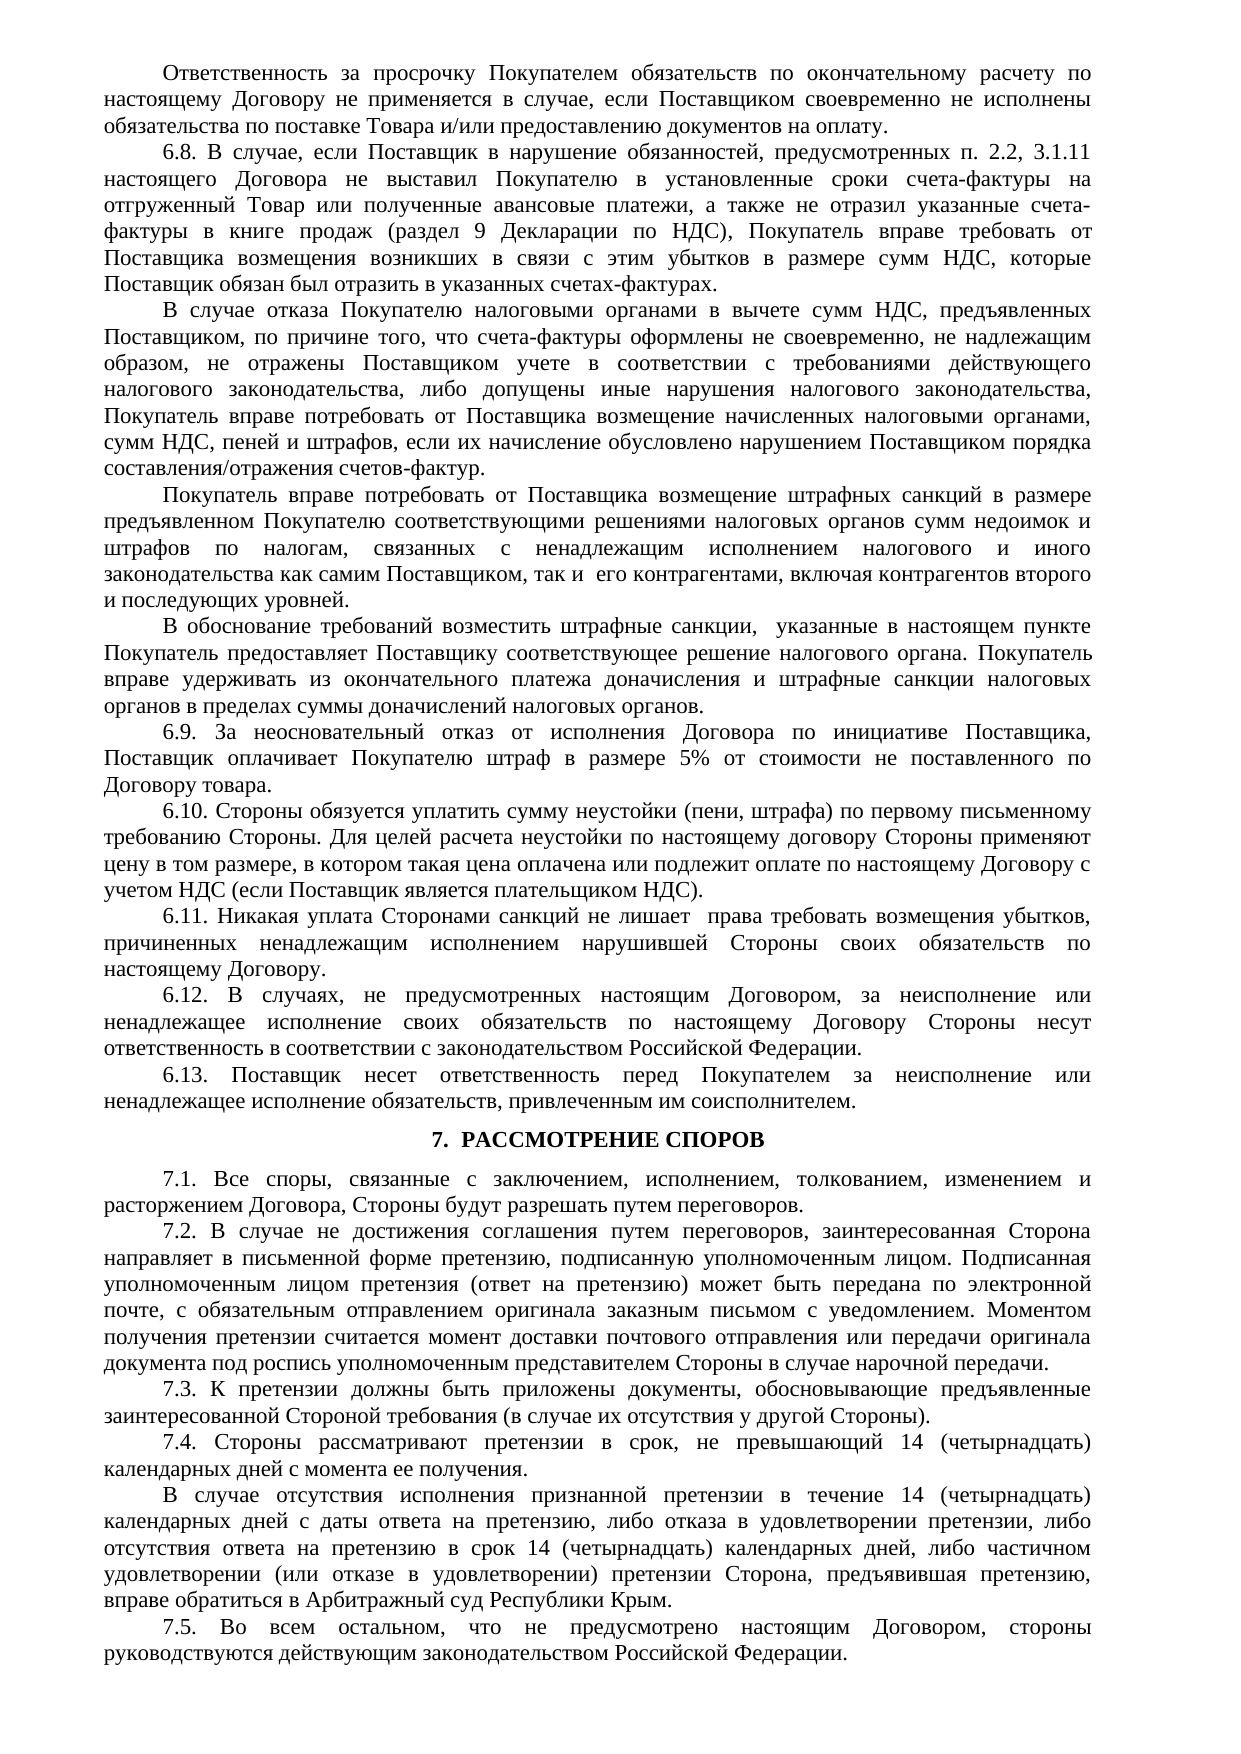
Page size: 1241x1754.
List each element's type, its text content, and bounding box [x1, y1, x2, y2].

text 7.5. Во всем остальном, что не предусмотрено настоящим Договором, стороны руководствуются действующим законодательством Российской Федерации. [103, 1613, 1093, 1665]
text 7.1. Все споры, связанные с заключением, исполнением, толкованием, изменением и расторжением Договора, Стороны будут разрешать путем переговоров. [103, 1165, 1093, 1217]
text 6.13. Поставщик несет ответственность перед Покупателем за неисполнение или ненадлежащее исполнение обязательств, привлеченным им соисполнителем. [103, 1061, 1093, 1113]
text В обоснование требований возместить штрафные санкции, указанные в настоящем пункте Покупатель предоставляет Поставщику соответствующее решение налогового органа. Покупатель вправе удерживать из окончательного платежа доначисления и штрафные санкции налоговых органов в пределах суммы доначислений налоговых органов. [103, 613, 1093, 718]
text 7.4. Стороны рассматривают претензии в срок, не превышающий 14 (четырнадцать) календарных дней с момента ее получения. [103, 1428, 1093, 1481]
text В случае отказа Покупателю налоговыми органами в вычете сумм НДС, предъявленных Поставщиком, по причине того, что счета-фактуры оформлены не своевременно, не надлежащим образом, не отражены Поставщиком учете в соответствии с требованиями действующего налогового законодательства, либо допущены иные нарушения налогового законодательства, Покупатель вправе потребовать от Поставщика возмещение начисленных налоговыми органами, сумм НДС, пеней и штрафов, если их начисление обусловлено нарушением Поставщиком порядка составления/отражения счетов-фактур. [103, 296, 1093, 481]
text 6.9. За неосновательный отказ от исполнения Договора по инициативе Поставщика, Поставщик оплачивает Покупателю штраф в размере 5% от стоимости не поставленного по Договору товара. [103, 718, 1093, 797]
text Покупатель вправе потребовать от Поставщика возмещение штрафных санкций в размере предъявленном Покупателю соответствующими решениями налоговых органов сумм недоимок и штрафов по налогам, связанных с ненадлежащим исполнением налогового и иного законодательства как самим Поставщиком, так и его контрагентами, включая контрагентов второго и последующих уровней. [103, 481, 1093, 613]
text 7.2. В случае не достижения соглашения путем переговоров, заинтересованная Сторона направляет в письменной форме претензию, подписанную уполномоченным лицом. Подписанная уполномоченным лицом претензия (ответ на претензию) может быть передана по электронной почте, с обязательным отправлением оригинала заказным письмом с уведомлением. Моментом получения претензии считается момент доставки почтового отправления или передачи оригинала документа под роспись уполномоченным представителем Стороны в случае нарочной передачи. [103, 1217, 1093, 1376]
text 7.3. К претензии должны быть приложены документы, обосновывающие предъявленные заинтересованной Стороной требования (в случае их отсутствия у другой Стороны). [103, 1376, 1093, 1428]
text 6.11. Никакая уплата Сторонами санкций не лишает права требовать возмещения убытков, причиненных ненадлежащим исполнением нарушившей Стороны своих обязательств по настоящему Договору. [103, 902, 1093, 982]
text 6.10. Стороны обязуется уплатить сумму неустойки (пени, штрафа) по первому письменному требованию Стороны. Для целей расчета неустойки по настоящему договору Стороны применяют цену в том размере, в котором такая цена оплачена или подлежит оплате по настоящему Договору с учетом НДС (если Поставщик является плательщиком НДС). [103, 797, 1093, 902]
text Ответственность за просрочку Покупателем обязательств по окончательному расчету по настоящему Договору не применяется в случае, если Поставщиком своевременно не исполнены обязательства по поставке Товара и/или предоставлению документов на оплату. [103, 59, 1093, 138]
text В случае отсутствия исполнения признанной претензии в течение 14 (четырнадцать) календарных дней с даты ответа на претензию, либо отказа в удовлетворении претензии, либо отсутствия ответа на претензию в срок 14 (четырнадцать) календарных дней, либо частичном удовлетворении (или отказе в удовлетворении) претензии Сторона, предъявившая претензию, вправе обратиться в Арбитражный суд Республики Крым. [103, 1481, 1093, 1613]
text 6.8. В случае, если Поставщик в нарушение обязанностей, предусмотренных п. 2.2, 3.1.11 настоящего Договора не выставил Покупателю в установленные сроки счета-фактуры на отгруженный Товар или полученные авансовые платежи, а также не отразил указанные счета-фактуры в книге продаж (раздел 9 Декларации по НДС), Покупатель вправе требовать от Поставщика возмещения возникших в связи с этим убытков в размере сумм НДС, которые Поставщик обязан был отразить в указанных счетах-фактурах. [103, 138, 1093, 296]
list РАССМОТРЕНИЕ СПОРОВ [103, 1126, 1093, 1152]
text 6.12. В случаях, не предусмотренных настоящим Договором, за неисполнение или ненадлежащее исполнение своих обязательств по настоящему Договору Стороны несут ответственность в соответствии с законодательством Российской Федерации. [103, 982, 1093, 1061]
